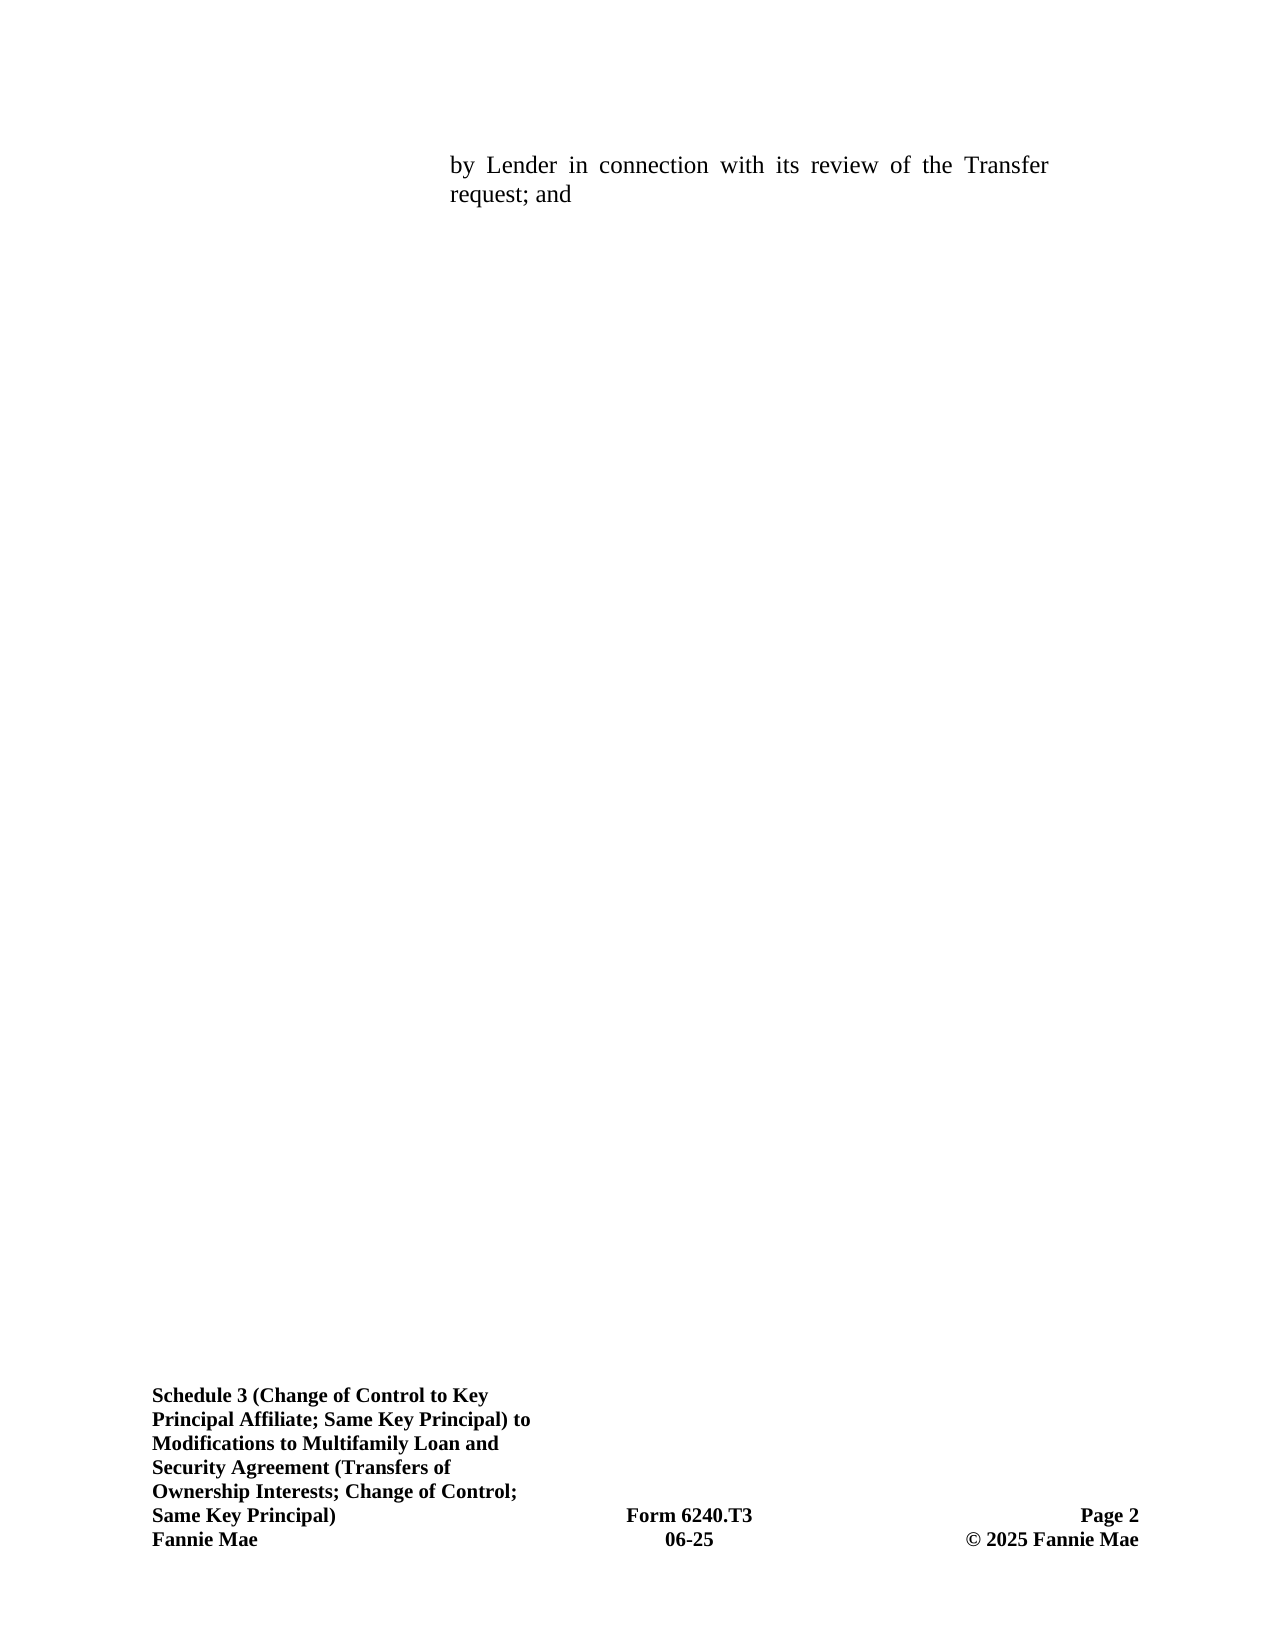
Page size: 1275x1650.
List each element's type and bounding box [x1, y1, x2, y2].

text [450, 150, 1050, 207]
